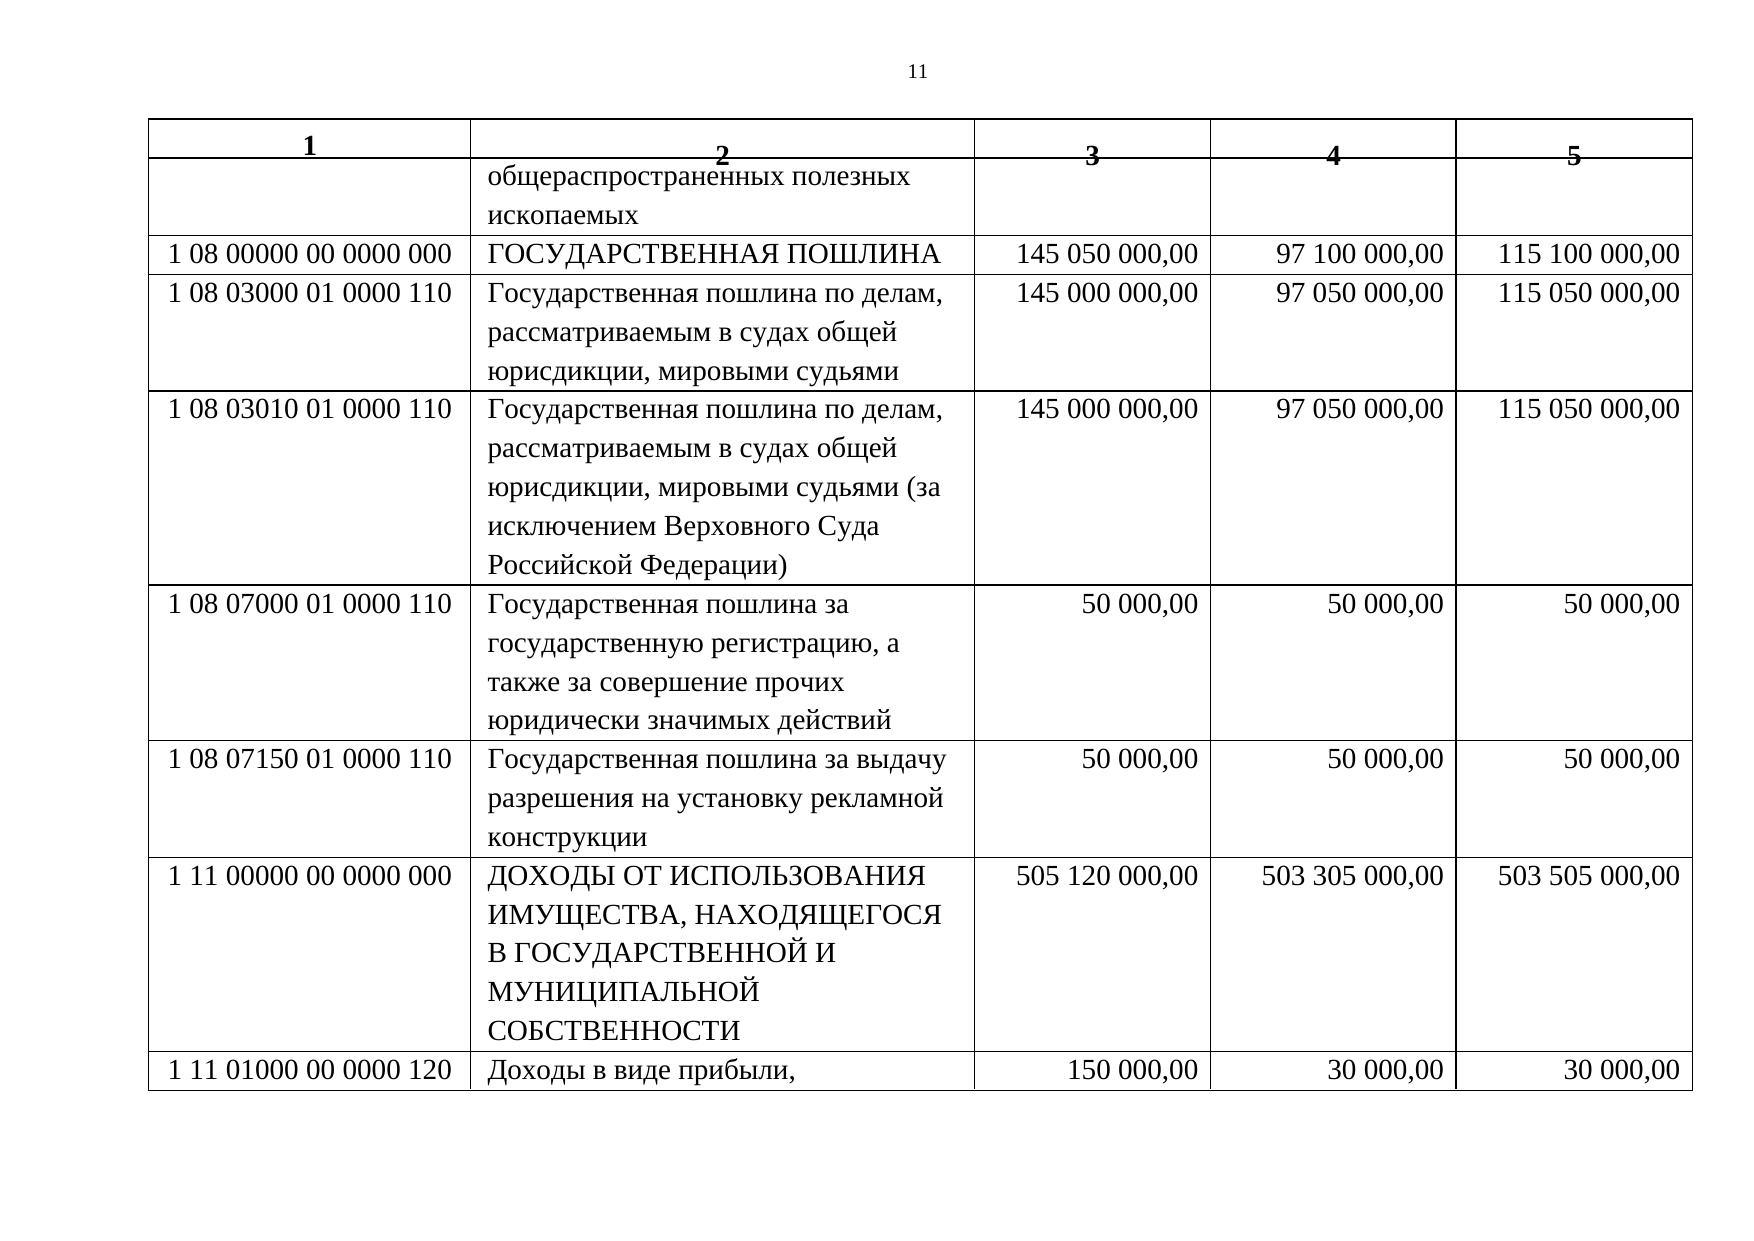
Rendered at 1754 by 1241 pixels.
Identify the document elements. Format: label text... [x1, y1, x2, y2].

table_cell 50 000,00 [1211, 586, 1455, 740]
table_cell 680 000,00 [975, 159, 1210, 235]
table_cell Государственная пошлина по делам, рассматриваемым в судах общей юрисдикции, мировыми судьями (за исключением Верховного Суда Российской Федерации) [471, 392, 974, 584]
table_cell 1 08 00000 00 0000 000 [149, 236, 470, 273]
table_cell 145 000 000,00 [975, 275, 1210, 390]
table_cell 1 11 00000 00 0000 000 [149, 858, 470, 1051]
table_cell 503 305 000,00 [1211, 858, 1455, 1051]
table_cell ГОСУДАРСТВЕННАЯ ПОШЛИНА [471, 236, 974, 273]
table_cell 30 000,00 [1457, 1052, 1692, 1089]
table_cell 30 000,00 [1211, 1052, 1455, 1089]
table_cell Государственная пошлина по делам, рассматриваемым в судах общей юрисдикции, мировыми судьями [471, 275, 974, 390]
table_cell Государственная пошлина за выдачу разрешения на установку рекламной конструкции [471, 741, 974, 856]
table_cell 1 08 03010 01 0000 110 [149, 392, 470, 584]
table_cell 50 000,00 [975, 586, 1210, 740]
table_cell 97 050 000,00 [1211, 275, 1455, 390]
table_cell 50 000,00 [1457, 741, 1692, 856]
table_cell 97 050 000,00 [1211, 392, 1455, 584]
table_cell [149, 159, 470, 235]
table_cell 720 000,00 [1211, 159, 1455, 235]
table_cell 145 050 000,00 [975, 236, 1210, 273]
table_cell 115 050 000,00 [1457, 275, 1692, 390]
table_header [975, 120, 1210, 157]
table_cell 505 120 000,00 [975, 858, 1210, 1051]
table_cell 50 000,00 [975, 741, 1210, 856]
table_cell 50 000,00 [1457, 586, 1692, 740]
table_cell Государственная пошлина за государственную регистрацию, а также за совершение прочих юридически значимых действий [471, 586, 974, 740]
table_cell 145 000 000,00 [975, 392, 1210, 584]
table_header [149, 120, 470, 157]
table_cell 115 050 000,00 [1457, 392, 1692, 584]
table_cell ДОХОДЫ ОТ ИСПОЛЬЗОВАНИЯ ИМУЩЕСТВА, НАХОДЯЩЕГОСЯ В ГОСУДАРСТВЕННОЙ И МУНИЦИПАЛЬНОЙ СОБСТВЕННОСТИ [471, 858, 974, 1051]
table_header [1211, 120, 1455, 157]
table_cell 1 08 03000 01 0000 110 [149, 275, 470, 390]
table_cell 115 100 000,00 [1457, 236, 1692, 273]
table_cell 97 100 000,00 [1211, 236, 1455, 273]
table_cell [149, 1052, 470, 1089]
table_cell 150 000,00 [975, 1052, 1210, 1089]
table_cell 503 505 000,00 [1457, 858, 1692, 1051]
table_cell 50 000,00 [1211, 741, 1455, 856]
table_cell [471, 1052, 974, 1089]
table_header [1457, 120, 1692, 157]
table_cell 1 08 07150 01 0000 110 [149, 741, 470, 856]
table_cell 1 08 07000 01 0000 110 [149, 586, 470, 740]
table_header [471, 120, 974, 157]
table_cell 800 000,00 [1457, 159, 1692, 235]
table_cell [471, 159, 974, 235]
